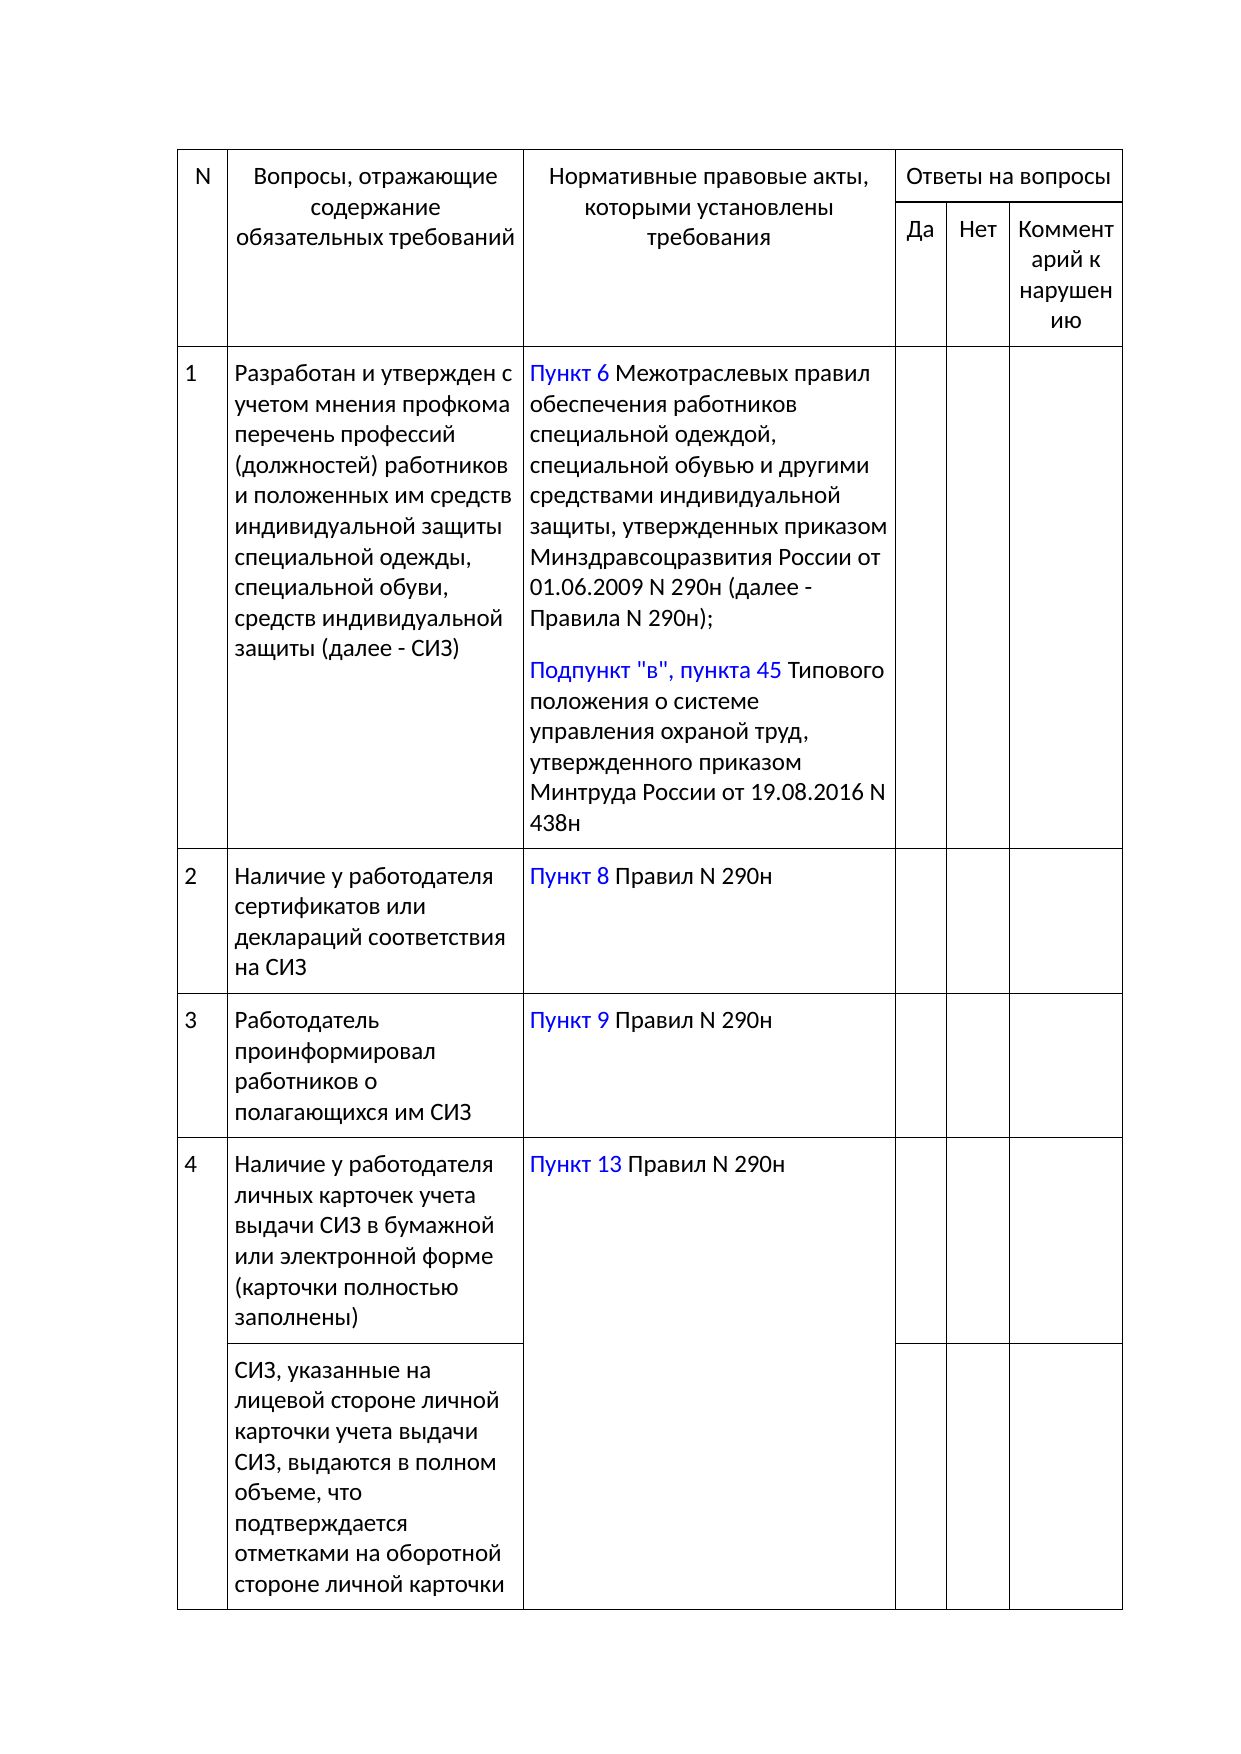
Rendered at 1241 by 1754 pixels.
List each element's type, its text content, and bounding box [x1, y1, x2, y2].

table_cell Наличие у работодателя личных карточек учета выдачи СИЗ в бумажной или электронной форме (карточки полностью заполнены) [228, 1138, 523, 1342]
table_cell [947, 347, 1009, 848]
table_header N [178, 150, 227, 346]
table_cell 2 [178, 849, 227, 993]
table_header Вопросы, отражающие содержание обязательных требований [228, 150, 523, 346]
table_cell Комментарий к нарушению [1010, 203, 1122, 346]
table_cell [947, 849, 1009, 993]
table_cell [947, 994, 1009, 1137]
table_cell Нет [947, 203, 1009, 346]
table_cell СИЗ, указанные на лицевой стороне личной карточки учета выдачи СИЗ, выдаются в полном объеме, что подтверждается отметками на оборотной стороне личной карточки [228, 1344, 523, 1609]
table_cell 3 [178, 994, 227, 1137]
table_cell Подпункт "в", пункта 45 Типового положения о системе управления охраной труд, утвержденного приказом Минтруда России от 19.08.2016 N 438н [524, 643, 895, 848]
table_cell [947, 1138, 1009, 1342]
table_cell [1010, 849, 1122, 993]
table_cell [896, 1344, 946, 1609]
table_header Нормативные правовые акты, которыми установлены требования [524, 150, 895, 346]
table_cell 1 [178, 347, 227, 848]
table_cell Пункт 9 Правил N 290н [524, 994, 895, 1137]
table_cell Да [896, 203, 946, 346]
table_cell [896, 347, 946, 848]
table_cell Пункт 6 Межотраслевых правил обеспечения работников специальной одеждой, специальной обувью и другими средствами индивидуальной защиты, утвержденных приказом Минздравсоцразвития России от 01.06.2009 N 290н (далее - Правила N 290н); [524, 347, 895, 643]
table_cell [896, 849, 946, 993]
table_cell [947, 1344, 1009, 1609]
table_cell Работодатель проинформировал работников о полагающихся им СИЗ [228, 994, 523, 1137]
table_cell 4 [178, 1138, 227, 1609]
table_cell Наличие у работодателя сертификатов или деклараций соответствия на СИЗ [228, 849, 523, 993]
table_cell [1010, 1138, 1122, 1342]
table_cell [1010, 994, 1122, 1137]
table_cell Разработан и утвержден с учетом мнения профкома перечень профессий (должностей) работников и положенных им средств индивидуальной защиты специальной одежды, специальной обуви, средств индивидуальной защиты (далее - СИЗ) [228, 347, 523, 848]
table_header Ответы на вопросы [896, 150, 1122, 201]
table_cell Пункт 8 Правил N 290н [524, 849, 895, 993]
table_cell [896, 1138, 946, 1342]
table_cell [1010, 347, 1122, 848]
table_cell Пункт 13 Правил N 290н [524, 1138, 895, 1609]
table_cell [1010, 1344, 1122, 1609]
table_cell [896, 994, 946, 1137]
